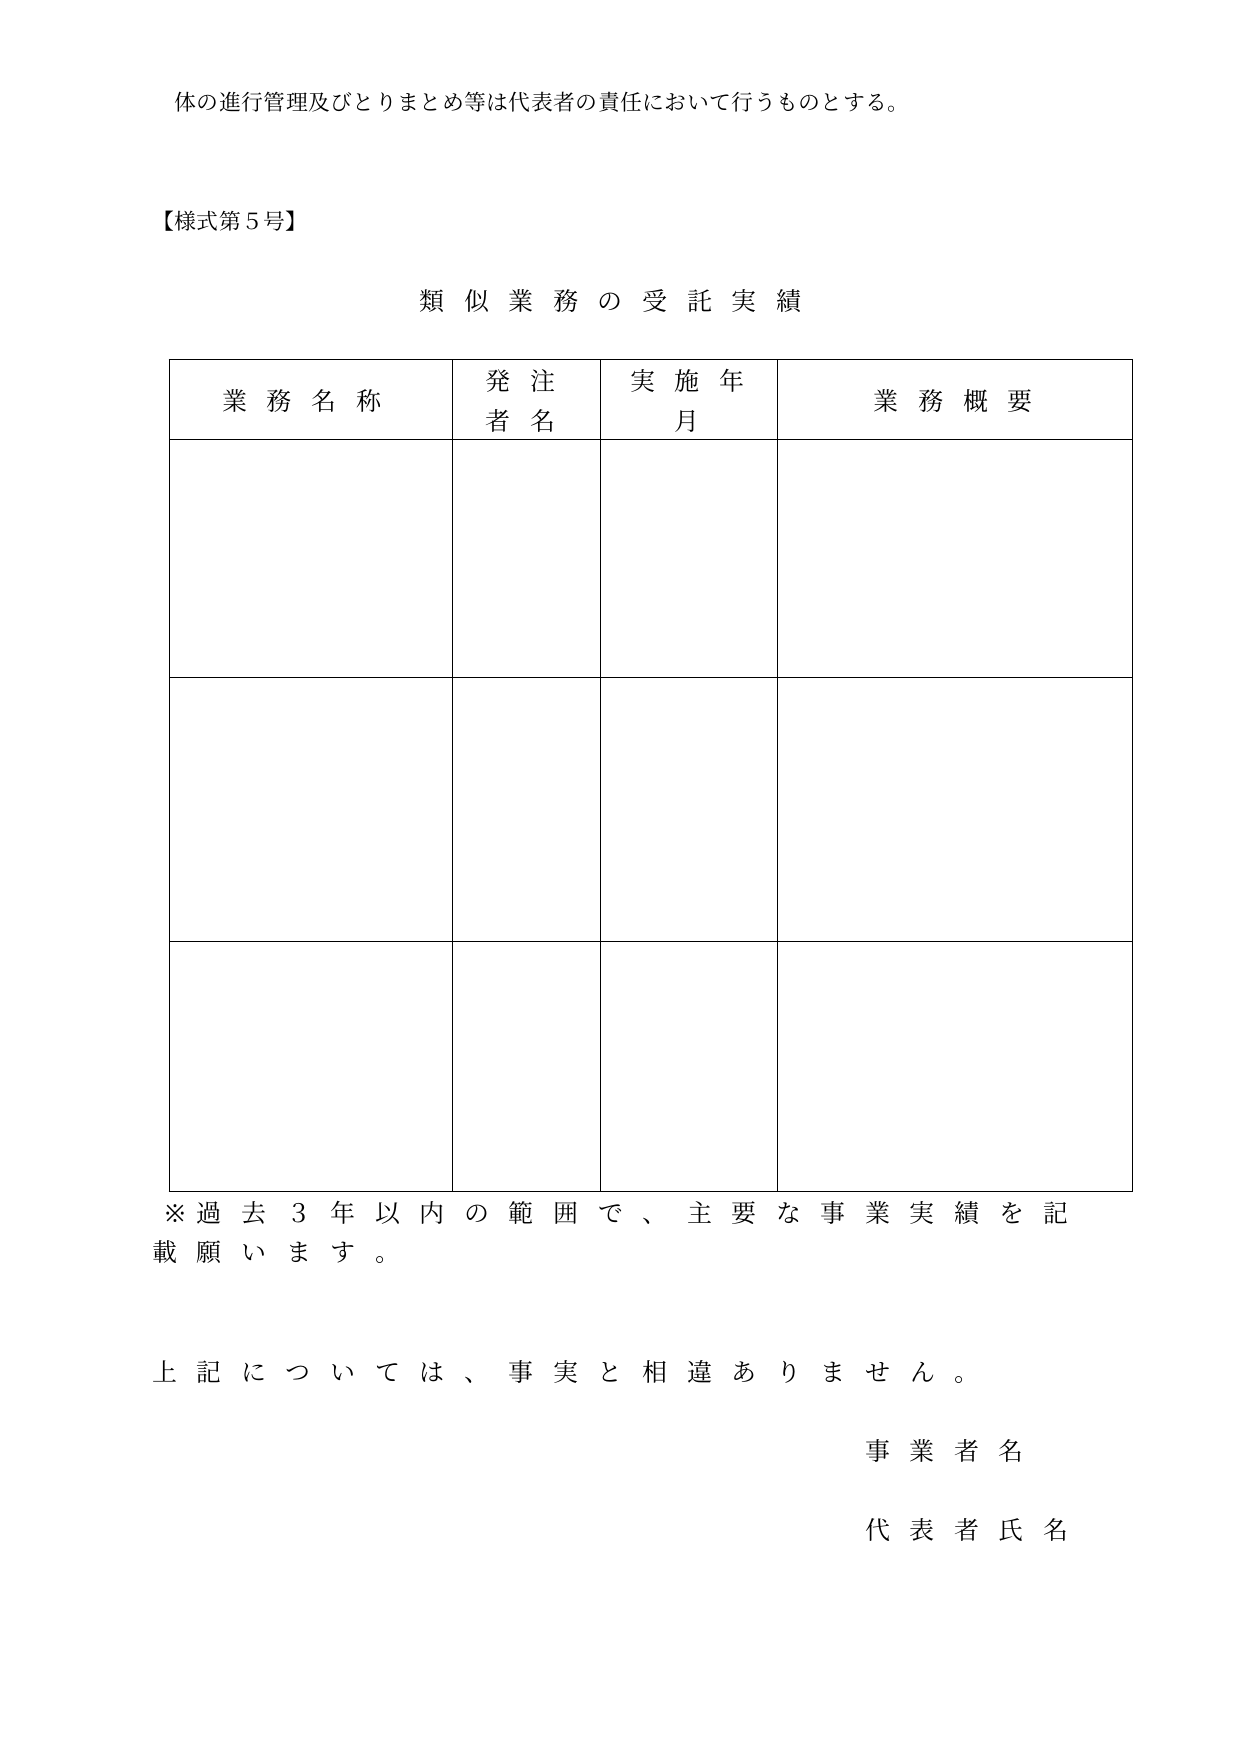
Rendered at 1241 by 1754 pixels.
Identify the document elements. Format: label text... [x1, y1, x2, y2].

table_cell [170, 942, 452, 1191]
table_cell [601, 678, 777, 941]
table_cell [778, 440, 1132, 677]
table_cell [170, 440, 452, 677]
text 類似業務の受託実績 [152, 279, 1088, 319]
table_cell [170, 678, 452, 941]
table_header 業務概要 [778, 360, 1132, 439]
text 代表者氏名 [152, 1509, 1088, 1549]
table_cell [778, 942, 1132, 1191]
text 上記については、事実と相違ありません。 [152, 1350, 1088, 1390]
table_header 発注者名 [453, 360, 600, 439]
table_header 実施年月 [601, 360, 777, 439]
table_cell [601, 440, 777, 677]
table_cell [453, 440, 600, 677]
table_cell [778, 678, 1132, 941]
text 【様式第５号】 [152, 200, 1088, 240]
text 事業者名 [152, 1430, 1088, 1469]
table_cell [601, 942, 777, 1191]
table_cell [453, 942, 600, 1191]
table_header 業務名称 [170, 360, 452, 439]
table_cell [453, 678, 600, 941]
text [152, 81, 1088, 121]
text ※過去３年以内の範囲で、主要な事業実績を記載願います。 [152, 1192, 1088, 1271]
